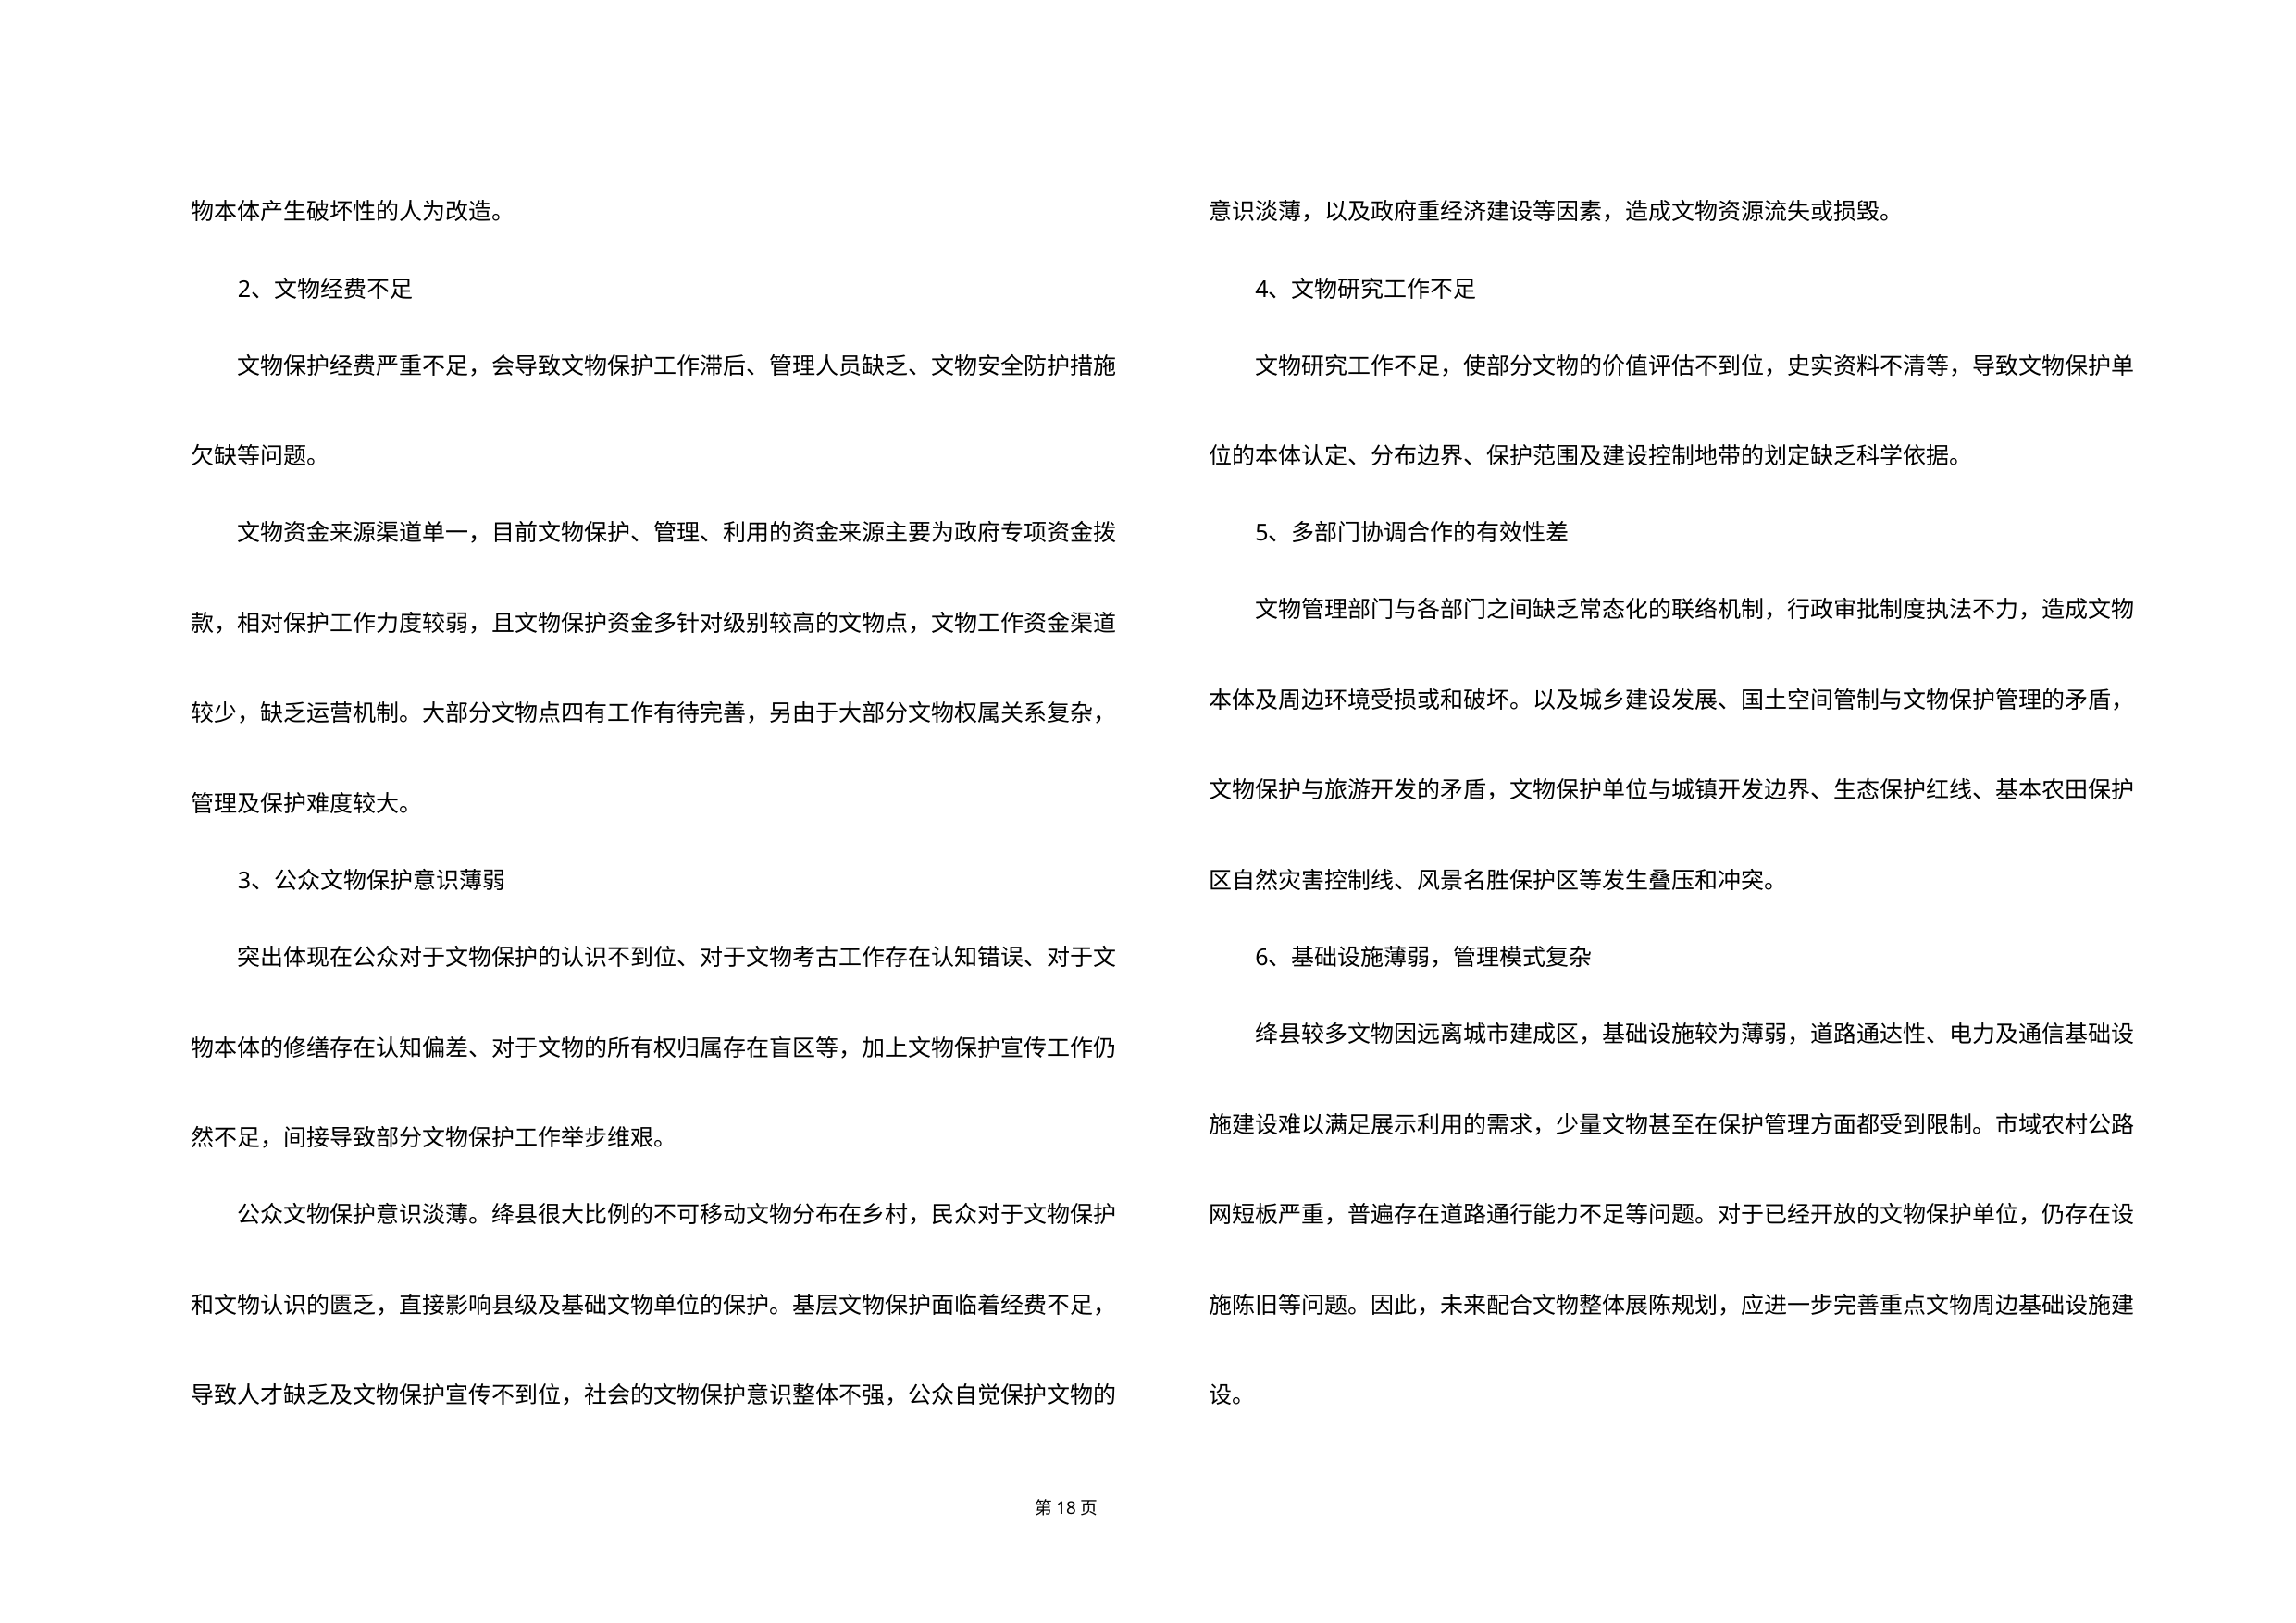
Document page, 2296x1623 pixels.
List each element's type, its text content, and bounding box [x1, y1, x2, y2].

text 公众文物保护意识淡薄。绛县很大比例的不可移动文物分布在乡村，民众对于文物保护和文物认识的匮乏，直接影响县级及基础文物单位的保护。基层文物保护面临着经费不足，导致人才缺乏及文物保护宣传不到位，社会的文物保护意识整体不强，公众自觉保护文物的意识淡薄，以及政府重经济建设等因素，造成文物资源流失或损毁。 [1209, 180, 2156, 240]
text 文物管理部门与各部门之间缺乏常态化的联络机制，行政审批制度执法不力，造成文物本体及周边环境受损或和破坏。以及城乡建设发展、国土空间管制与文物保护管理的矛盾，文物保护与旅游开发的矛盾，文物保护单位与城镇开发边界、生态保护红线、基本农田保护区自然灾害控制线、风景名胜保护区等发生叠压和冲突。 [1209, 577, 2156, 909]
text 6、基础设施薄弱，管理模式复杂 [1209, 925, 2156, 985]
text 文物资金来源渠道单一，目前文物保护、管理、利用的资金来源主要为政府专项资金拨款，相对保护工作力度较弱，且文物保护资金多针对级别较高的文物点，文物工作资金渠道较少，缺乏运营机制。大部分文物点四有工作有待完善，另由于大部分文物权属关系复杂，管理及保护难度较大。 [192, 501, 1139, 832]
text 绛县较多文物因远离城市建成区，基础设施较为薄弱，道路通达性、电力及通信基础设施建设难以满足展示利用的需求，少量文物甚至在保护管理方面都受到限制。市域农村公路网短板严重，普遍存在道路通行能力不足等问题。对于已经开放的文物保护单位，仍存在设施陈旧等问题。因此，未来配合文物整体展陈规划，应进一步完善重点文物周边基础设施建设。 [1209, 1002, 2156, 1423]
text 2、文物经费不足 [192, 257, 1139, 317]
text 突出体现在公众对于文物保护的认识不到位、对于文物考古工作存在认知错误、对于文物本体的修缮存在认知偏差、对于文物的所有权归属存在盲区等，加上文物保护宣传工作仍然不足，间接导致部分文物保护工作举步维艰。 [192, 925, 1139, 1166]
text 4、文物研究工作不足 [1209, 257, 2156, 317]
text 由于人类的活动以及产权属性的问题，文物本体及其历史环境由于使用功能的改变对文物本体产生破坏性的人为改造。 [192, 180, 1139, 240]
text 文物研究工作不足，使部分文物的价值评估不到位，史实资料不清等，导致文物保护单位的本体认定、分布边界、保护范围及建设控制地带的划定缺乏科学依据。 [1209, 334, 2156, 484]
text 3、公众文物保护意识薄弱 [192, 849, 1139, 909]
text 公众文物保护意识淡薄。绛县很大比例的不可移动文物分布在乡村，民众对于文物保护和文物认识的匮乏，直接影响县级及基础文物单位的保护。基层文物保护面临着经费不足，导致人才缺乏及文物保护宣传不到位，社会的文物保护意识整体不强，公众自觉保护文物的意识淡薄，以及政府重经济建设等因素，造成文物资源流失或损毁。 [192, 1183, 1139, 1423]
text 文物保护经费严重不足，会导致文物保护工作滞后、管理人员缺乏、文物安全防护措施欠缺等问题。 [192, 334, 1139, 484]
text 5、多部门协调合作的有效性差 [1209, 501, 2156, 561]
